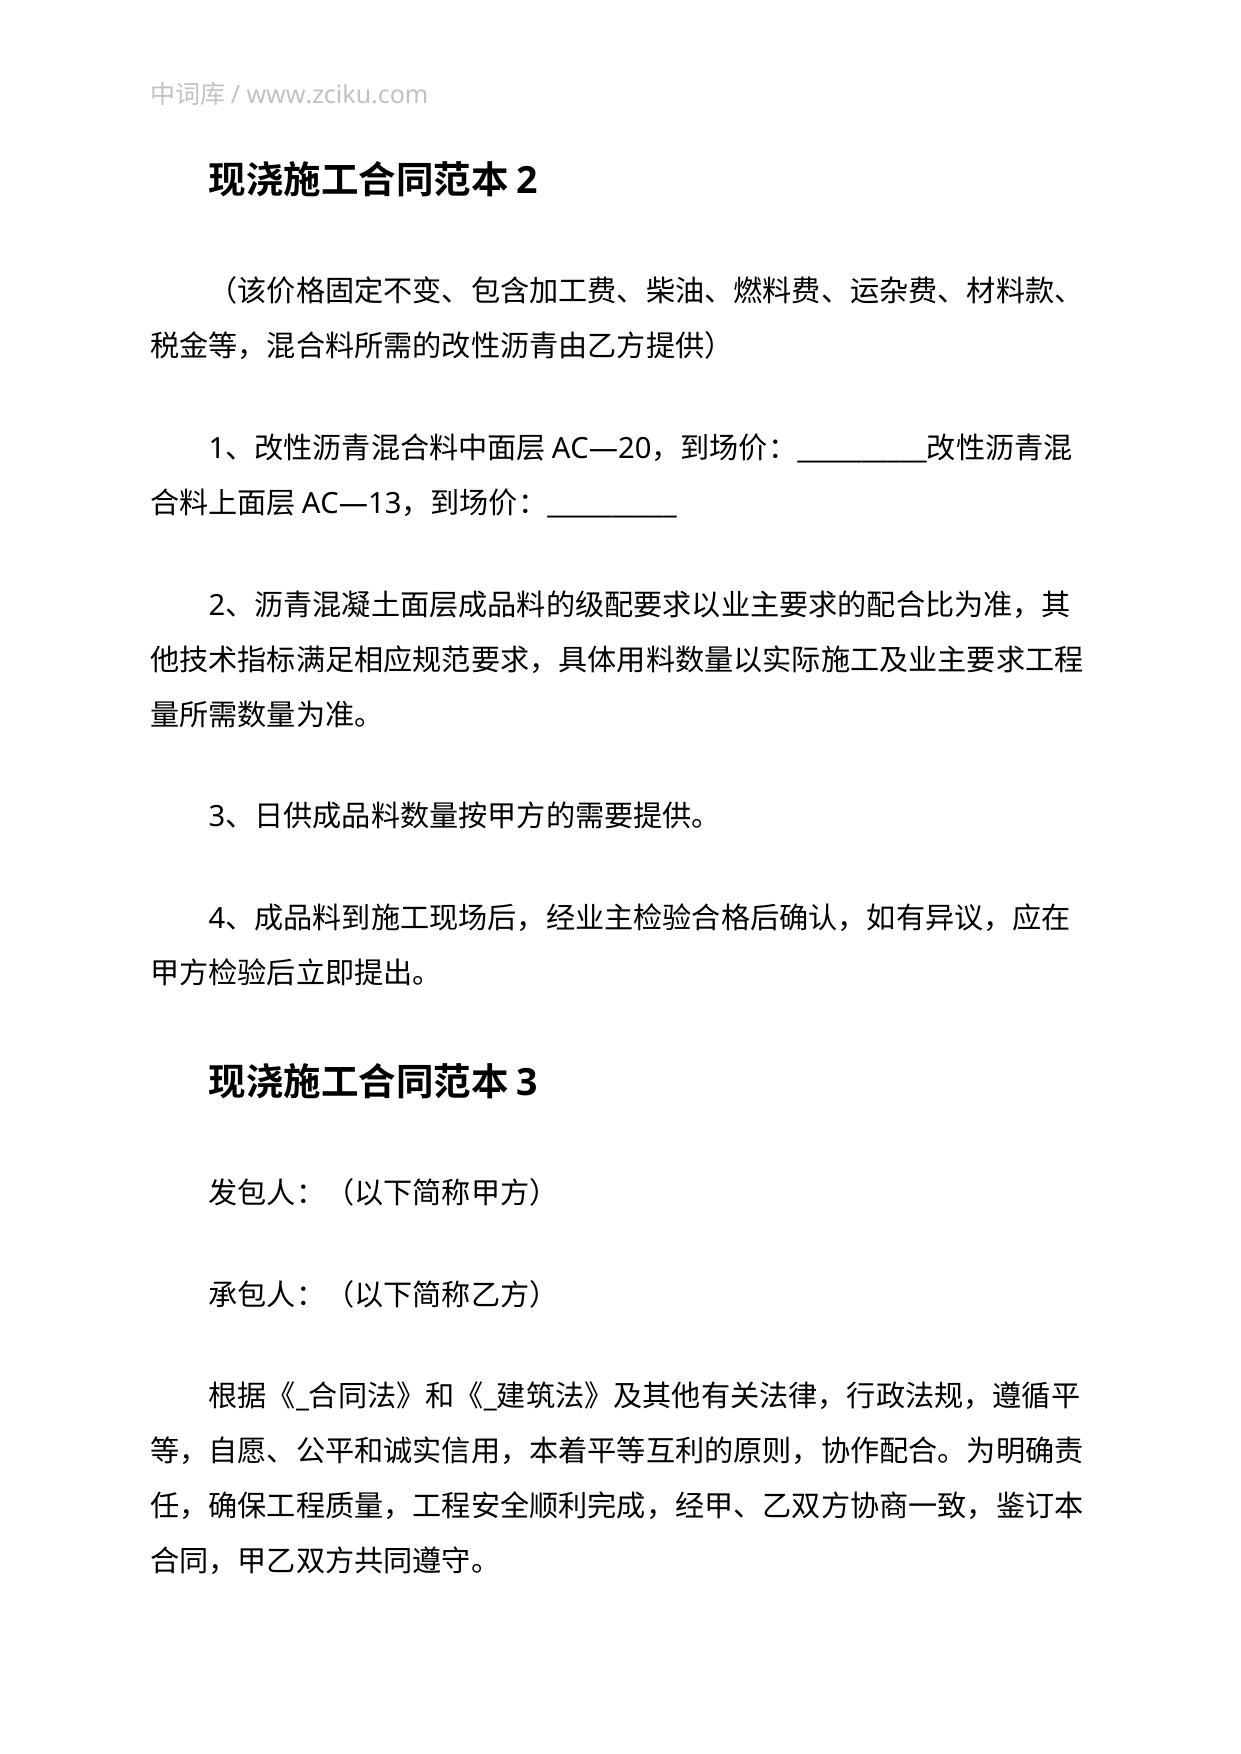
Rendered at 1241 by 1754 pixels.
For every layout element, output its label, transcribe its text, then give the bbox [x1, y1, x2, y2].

text 2、沥青混凝土面层成品料的级配要求以业主要求的配合比为准，其他技术指标满足相应规范要求，具体用料数量以实际施工及业主要求工程量所需数量为准。 [150, 581, 1090, 733]
text 根据《_合同法》和《_建筑法》及其他有关法律，行政法规，遵循平等，自愿、公平和诚实信用，本着平等互利的原则，协作配合。为明确责任，确保工程质量，工程安全顺利完成，经甲、乙双方协商一致，鉴订本合同，甲乙双方共同遵守。 [150, 1373, 1090, 1580]
text 1、改性沥青混合料中面层AC—20，到场价：__________改性沥青混合料上面层AC—13，到场价：__________ [150, 424, 1090, 522]
text 承包人：（以下简称乙方） [150, 1271, 1090, 1313]
text 发包人：（以下简称甲方） [150, 1169, 1090, 1212]
text 4、成品料到施工现场后，经业主检验合格后确认，如有异议，应在甲方检验后立即提出。 [150, 895, 1090, 992]
text 3、日供成品料数量按甲方的需要提供。 [150, 793, 1090, 835]
text 现浇施工合同范本3 [150, 1052, 1090, 1106]
text 现浇施工合同范本2 [150, 150, 1090, 204]
text （该价格固定不变、包含加工费、柴油、燃料费、运杂费、材料款、税金等，混合料所需的改性沥青由乙方提供） [150, 268, 1090, 365]
